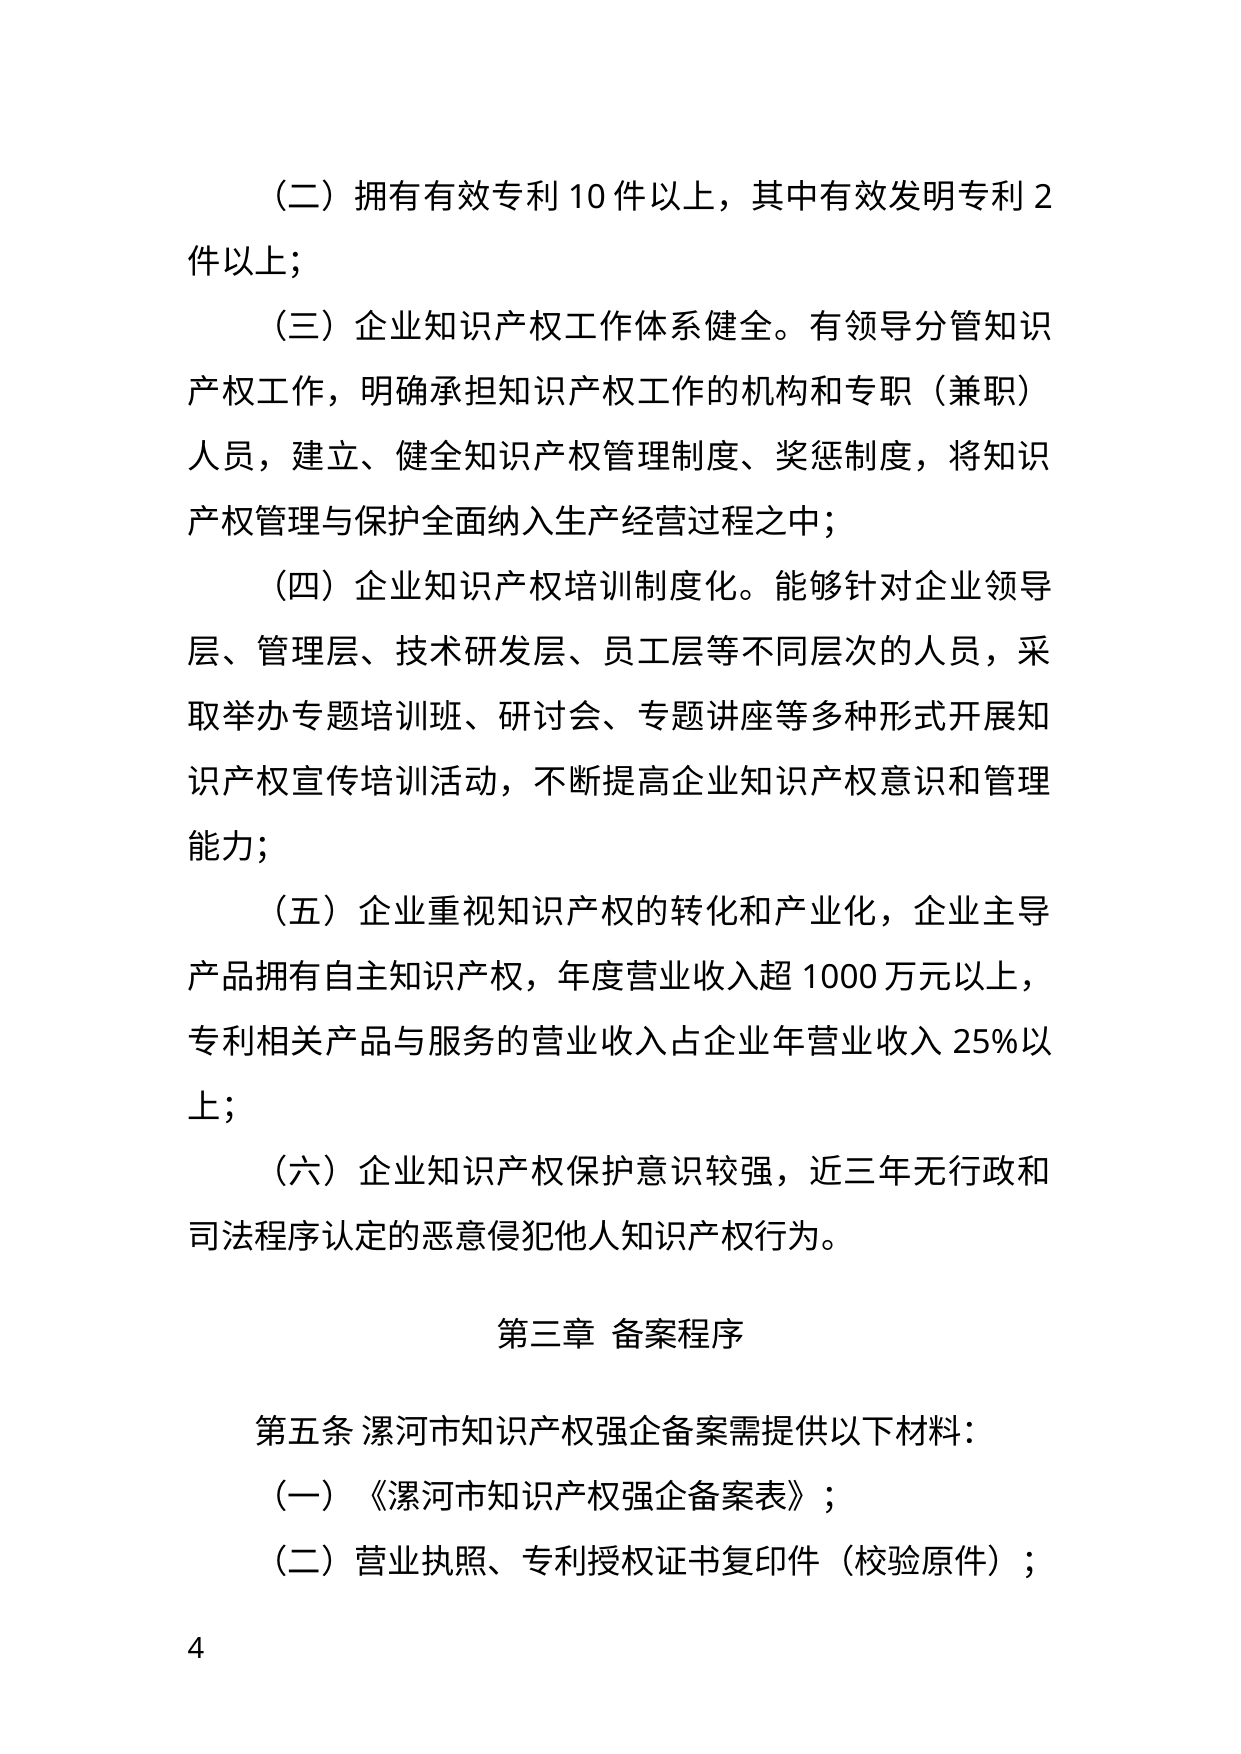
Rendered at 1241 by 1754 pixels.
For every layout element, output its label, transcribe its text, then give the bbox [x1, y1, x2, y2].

text 第三章 备案程序 [187, 1299, 1053, 1364]
list （五）企业重视知识产权的转化和产业化，企业主导产品拥有自主知识产权，年度营业收入超1000万元以上，专利相关产品与服务的营业收入占企业年营业收入25%以上； [187, 877, 1053, 1137]
list 拥有有效专利10件以上，其中有效发明专利2件以上； [187, 162, 1053, 292]
text （一）《漯河市知识产权强企备案表》； [187, 1462, 1053, 1527]
text 第五条 漯河市知识产权强企备案需提供以下材料： [187, 1397, 1053, 1462]
text （二）营业执照、专利授权证书复印件（校验原件）； [187, 1527, 1053, 1592]
list 企业知识产权培训制度化。能够针对企业领导层、管理层、技术研发层、员工层等不同层次的人员，采取举办专题培训班、研讨会、专题讲座等多种形式开展知识产权宣传培训活动，不断提高企业知识产权意识和管理能力； [187, 552, 1053, 877]
list 企业知识产权工作体系健全。有领导分管知识产权工作，明确承担知识产权工作的机构和专职（兼职）人员，建立、健全知识产权管理制度、奖惩制度，将知识产权管理与保护全面纳入生产经营过程之中； [187, 292, 1053, 552]
text （六）企业知识产权保护意识较强，近三年无行政和司法程序认定的恶意侵犯他人知识产权行为。 [187, 1137, 1053, 1267]
